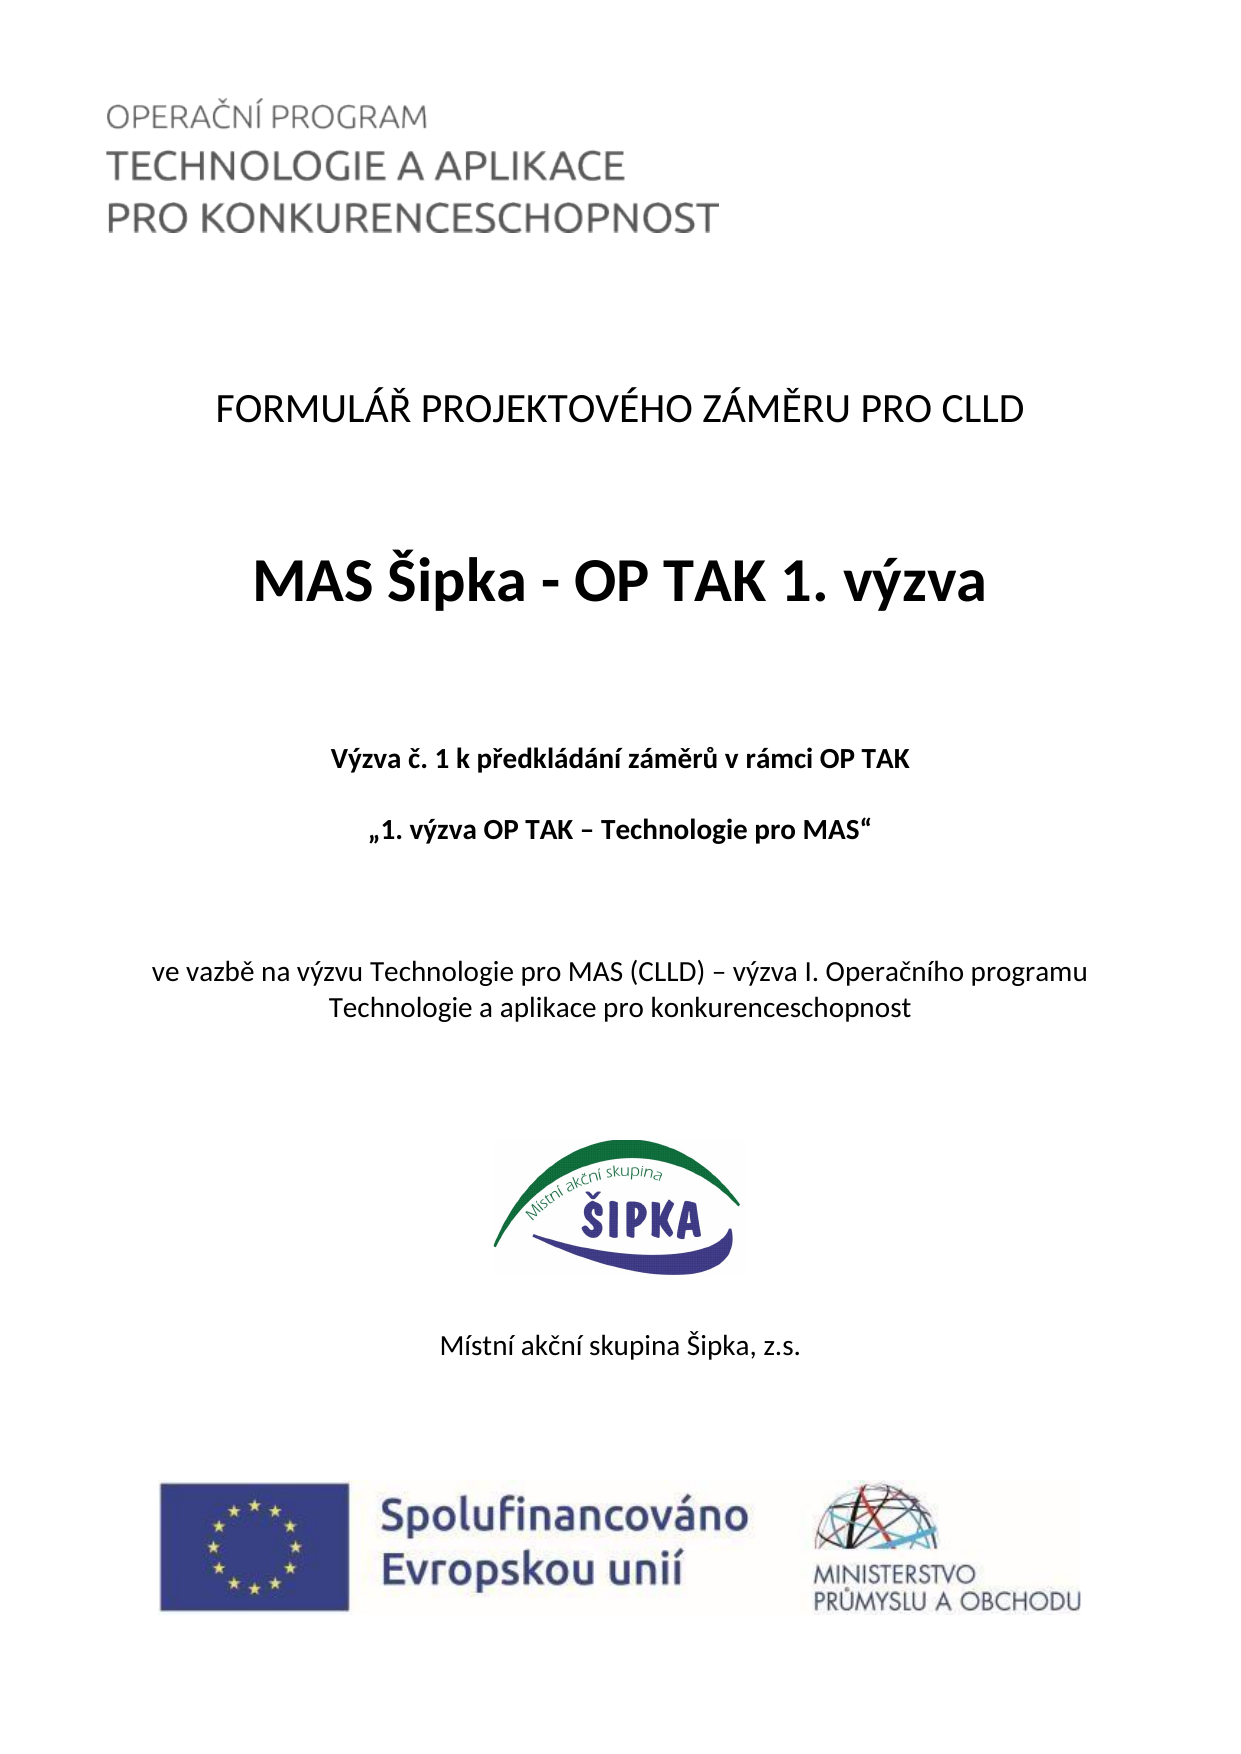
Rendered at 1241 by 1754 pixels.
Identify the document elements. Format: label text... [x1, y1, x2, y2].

text Místní akční skupina Šipka, z.s. [106, 1327, 1134, 1363]
picture [157, 1480, 1081, 1615]
text „1. výzva OP TAK – Technologie pro MAS“ [106, 811, 1134, 847]
text Výzva č. 1 k předkládání záměrů v rámci OP TAK [106, 740, 1134, 775]
text FORMULÁŘ PROJEKTOVÉHO ZÁMĚRU PRO CLLD [106, 382, 1134, 432]
picture [106, 98, 719, 233]
text ve vazbě na výzvu Technologie pro MAS (CLLD) – výzva I. Operačního programu Technologie a aplikace pro konkurenceschopnost [106, 953, 1134, 1025]
text MAS Šipka - OP TAK 1. výzva [106, 540, 1134, 617]
picture [493, 1140, 747, 1275]
